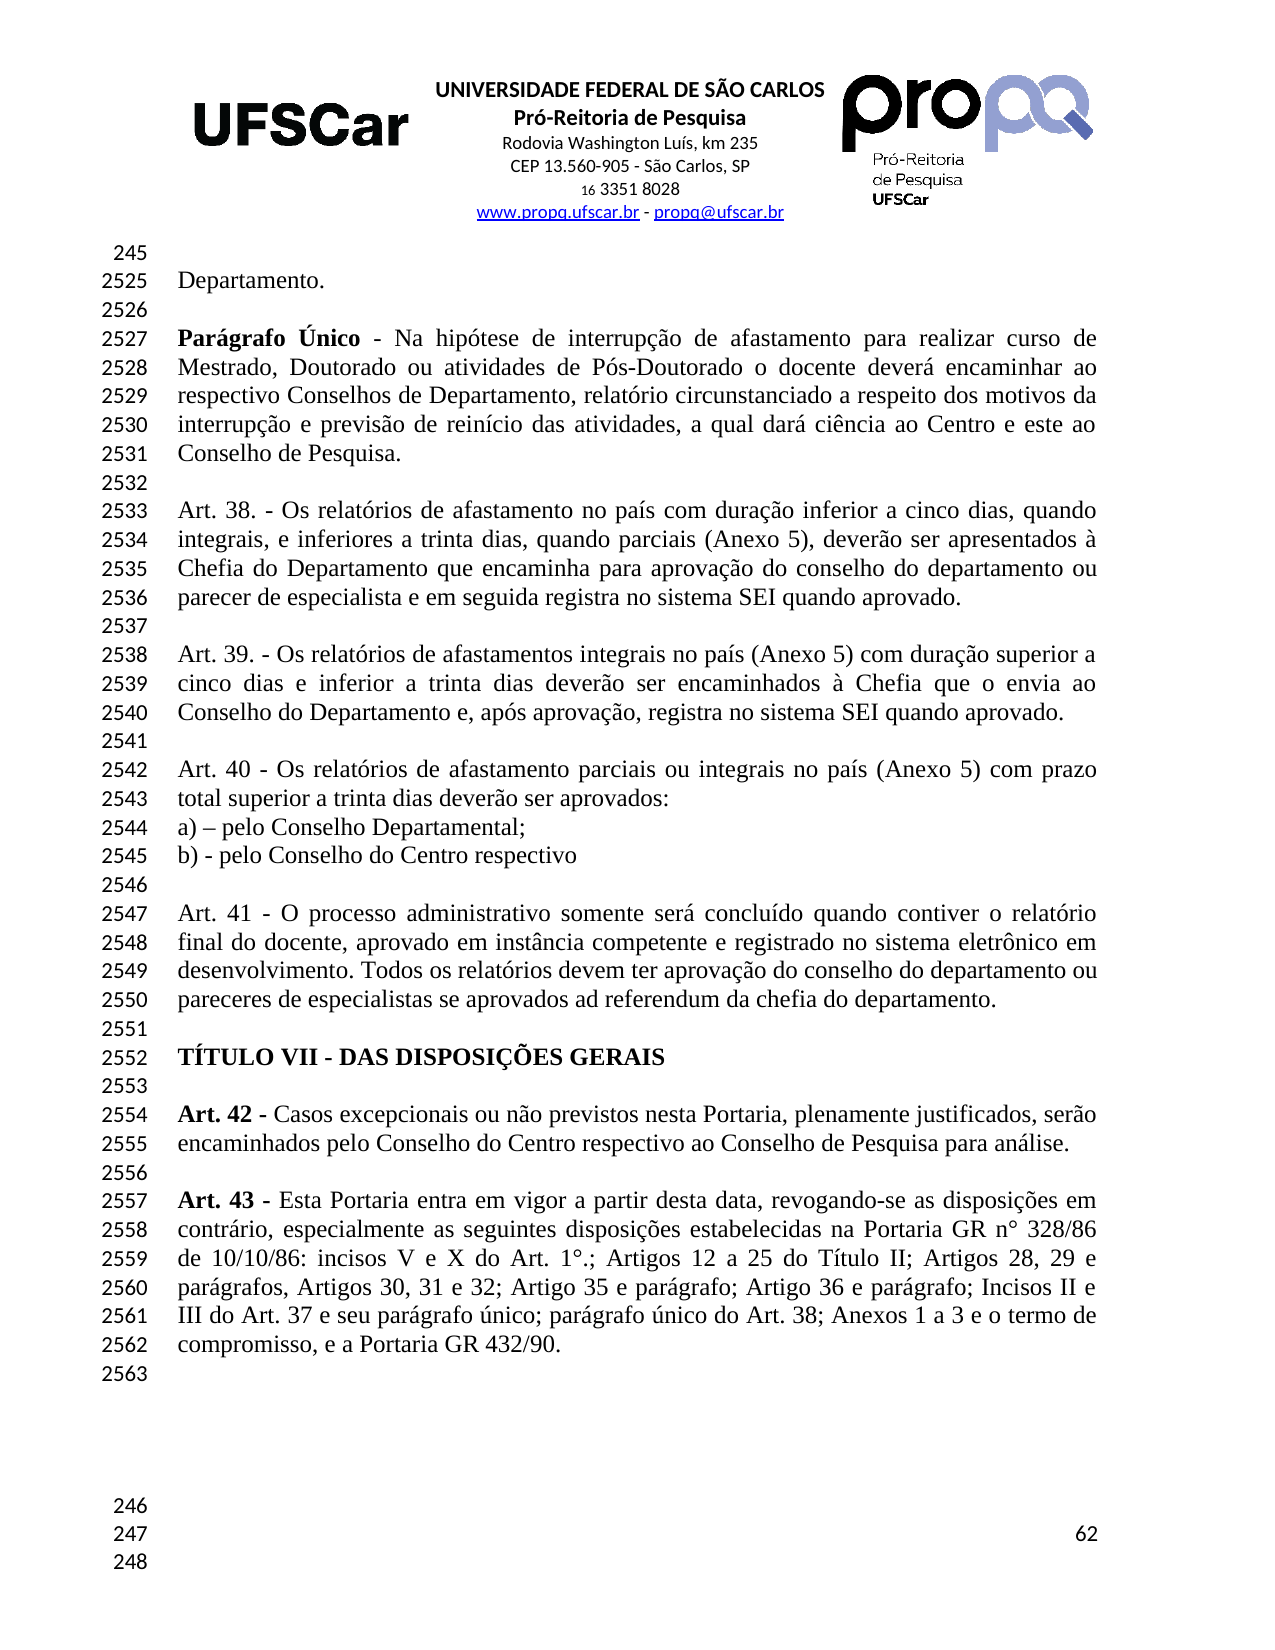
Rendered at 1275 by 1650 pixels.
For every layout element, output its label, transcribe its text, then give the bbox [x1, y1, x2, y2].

text Art. 42 - Casos excepcionais ou não previstos nesta Portaria, plenamente justificados, serão encaminhados pelo Conselho do Centro respectivo ao Conselho de Pesquisa para análise. [177, 1099, 1098, 1157]
picture [194, 103, 409, 146]
text TÍTULO VII - DAS DISPOSIÇÕES GERAIS [177, 1042, 1098, 1071]
text Art. 40 - Os relatórios de afastamento parciais ou integrais no país (Anexo 5) com prazo total superior a trinta dias deverão ser aprovados: [177, 754, 1098, 812]
text Parágrafo Único - Na hipótese de interrupção de afastamento para realizar curso de Mestrado, Doutorado ou atividades de Pós-Doutorado o docente deverá encaminhar ao respectivo Conselhos de Departamento, relatório circunstanciado a respeito dos motivos da interrupção e previsão de reinício das atividades, a qual dará ciência ao Centro e este ao Conselho de Pesquisa. [177, 323, 1098, 467]
text b) - pelo Conselho do Centro respectivo [177, 841, 1098, 869]
text a) – pelo Conselho Departamental; [177, 812, 1098, 841]
text Art. 38. - Os relatórios de afastamento no país com duração inferior a cinco dias, quando integrais, e inferiores a trinta dias, quando parciais (Anexo 5), deverão ser apresentados à Chefia do Departamento que encaminha para aprovação do conselho do departamento ou parecer de especialista e em seguida registra no sistema SEI quando aprovado. [177, 496, 1098, 611]
text Art. 39. - Os relatórios de afastamentos integrais no país (Anexo 5) com duração superior a cinco dias e inferior a trinta dias deverão ser encaminhados à Chefia que o envia ao Conselho do Departamento e, após aprovação, registra no sistema SEI quando aprovado. [177, 639, 1098, 726]
picture [842, 75, 1093, 205]
text Art. 43 - Esta Portaria entra em vigor a partir desta data, revogando-se as disposições em contrário, especialmente as seguintes disposições estabelecidas na Portaria GR n° 328/86 de 10/10/86: incisos V e X do Art. 1°.; Artigos 12 a 25 do Título II; Artigos 28, 29 e parágrafos, Artigos 30, 31 e 32; Artigo 35 e parágrafo; Artigo 36 e parágrafo; Incisos II e III do Art. 37 e seu parágrafo único; parágrafo único do Art. 38; Anexos 1 a 3 e o termo de compromisso, e a Portaria GR 432/90. [177, 1186, 1098, 1358]
text Art. 41 - O processo administrativo somente será concluído quando contiver o relatório final do docente, aprovado em instância competente e registrado no sistema eletrônico em desenvolvimento. Todos os relatórios devem ter aprovação do conselho do departamento ou pareceres de especialistas se aprovados ad referendum da chefia do departamento. [177, 898, 1098, 1013]
